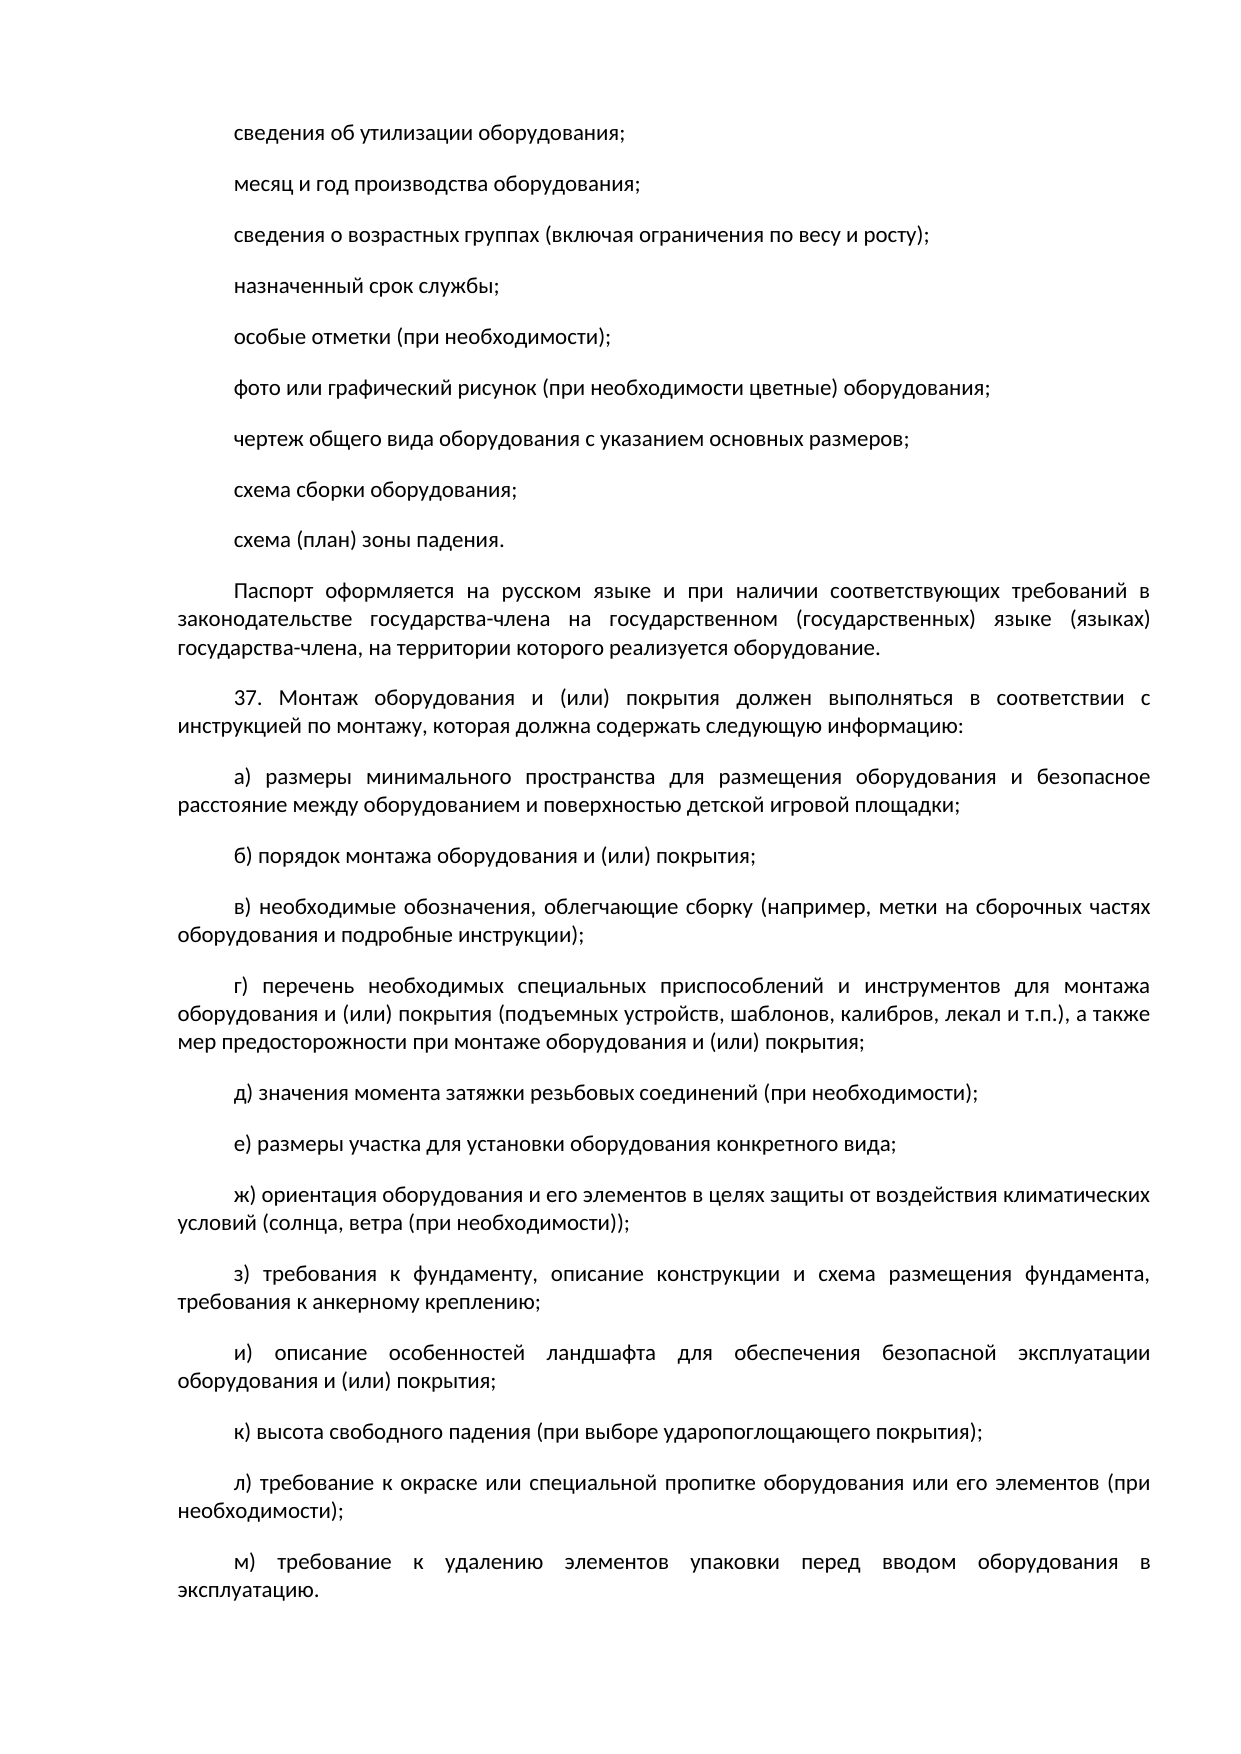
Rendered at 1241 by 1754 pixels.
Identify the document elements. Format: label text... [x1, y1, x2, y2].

text 37. Монтаж оборудования и (или) покрытия должен выполняться в соответствии с инструкцией по монтажу, которая должна содержать следующую информацию: [177, 683, 1152, 739]
text е) размеры участка для установки оборудования конкретного вида; [177, 1129, 1152, 1157]
text назначенный срок службы; [177, 271, 1152, 299]
text д) значения момента затяжки резьбовых соединений (при необходимости); [177, 1078, 1152, 1106]
text и) описание особенностей ландшафта для обеспечения безопасной эксплуатации оборудования и (или) покрытия; [177, 1338, 1152, 1394]
text сведения об утилизации оборудования; [177, 118, 1152, 146]
text в) необходимые обозначения, облегчающие сборку (например, метки на сборочных частях оборудования и подробные инструкции); [177, 892, 1152, 948]
text фото или графический рисунок (при необходимости цветные) оборудования; [177, 373, 1152, 401]
text м) требование к удалению элементов упаковки перед вводом оборудования в эксплуатацию. [177, 1547, 1152, 1603]
text схема (план) зоны падения. [177, 526, 1152, 554]
text ж) ориентация оборудования и его элементов в целях защиты от воздействия климатических условий (солнца, ветра (при необходимости)); [177, 1180, 1152, 1236]
text Паспорт оформляется на русском языке и при наличии соответствующих требований в законодательстве государства-члена на государственном (государственных) языке (языках) государства-члена, на территории которого реализуется оборудование. [177, 577, 1152, 661]
text сведения о возрастных группах (включая ограничения по весу и росту); [177, 220, 1152, 248]
text чертеж общего вида оборудования с указанием основных размеров; [177, 424, 1152, 452]
text схема сборки оборудования; [177, 475, 1152, 503]
text л) требование к окраске или специальной пропитке оборудования или его элементов (при необходимости); [177, 1468, 1152, 1524]
text а) размеры минимального пространства для размещения оборудования и безопасное расстояние между оборудованием и поверхностью детской игровой площадки; [177, 762, 1152, 818]
text з) требования к фундаменту, описание конструкции и схема размещения фундамента, требования к анкерному креплению; [177, 1259, 1152, 1315]
text месяц и год производства оборудования; [177, 169, 1152, 197]
text б) порядок монтажа оборудования и (или) покрытия; [177, 841, 1152, 869]
text к) высота свободного падения (при выборе ударопоглощающего покрытия); [177, 1417, 1152, 1445]
text особые отметки (при необходимости); [177, 322, 1152, 350]
text г) перечень необходимых специальных приспособлений и инструментов для монтажа оборудования и (или) покрытия (подъемных устройств, шаблонов, калибров, лекал и т.п.), а также мер предосторожности при монтаже оборудования и (или) покрытия; [177, 971, 1152, 1055]
